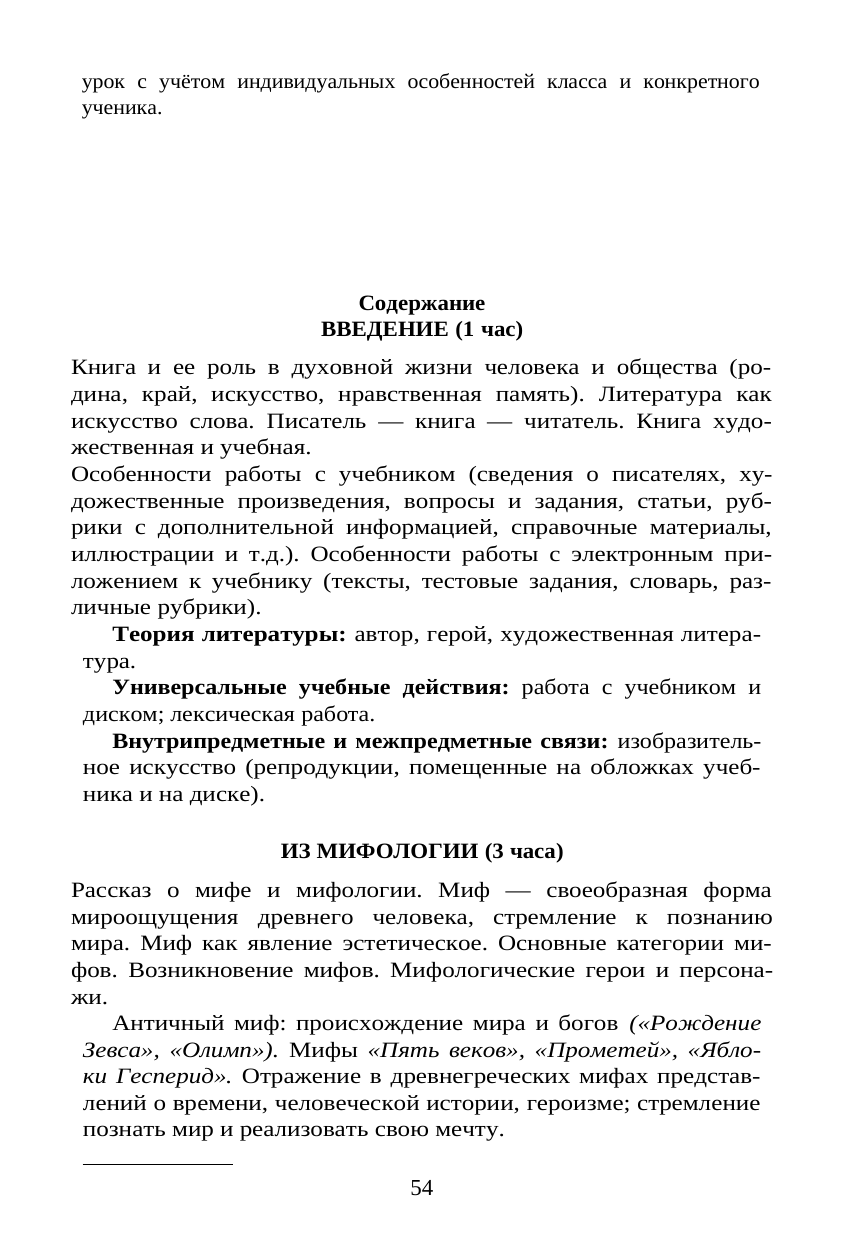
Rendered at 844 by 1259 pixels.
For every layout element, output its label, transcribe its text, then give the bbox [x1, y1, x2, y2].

text Внутрипредметные и межпредметные связи: изобразитель- ное искусство (репродукции, помещенные на обложках учеб- ника и на диске). [83, 728, 761, 806]
text Рассказ о мифе и мифологии. Миф — своеобразная форма мироощущения древнего человека, стремление к познанию мира. Миф как явление эстетическое. Основные категории ми- фов. Возникновение мифов. Мифологические герои и персона- жи. [71, 877, 773, 1009]
subtitle Содержание [188, 290, 655, 316]
text Теория литературы: автор, герой, художественная литера- тура. [83, 621, 761, 673]
subtitle ИЗ МИФОЛОГИИ (3 часа) [188, 838, 655, 863]
subtitle ВВЕДЕНИЕ (1 час) [188, 316, 655, 341]
text Античный миф: происхождение мира и богов («Рождение Зевса», «Олимп»). Мифы «Пять веков», «Прометей», «Ябло- ки Гесперид». Отражение в древнегреческих мифах представ- лений о времени, человеческой истории, героизме; стремление познать мир и реализовать свою мечту. [83, 1010, 761, 1141]
text Книга и ее роль в духовной жизни человека и общества (ро- дина, край, искусство, нравственная память). Литература как искусство слова. Писатель — книга — читатель. Книга худо- жественная и учебная. [71, 354, 773, 459]
text Универсальные учебные действия: работа с учебником и диском; лексическая работа. [83, 674, 761, 726]
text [82, 69, 760, 119]
text Особенности работы с учебником (сведения о писателях, ху- дожественные произведения, вопросы и задания, статьи, руб- рики с дополнительной информацией, справочные материалы, иллюстрации и т.д.). Особенности работы с электронным при- ложением к учебнику (тексты, тестовые задания, словарь, раз- личные рубрики). [71, 461, 773, 619]
